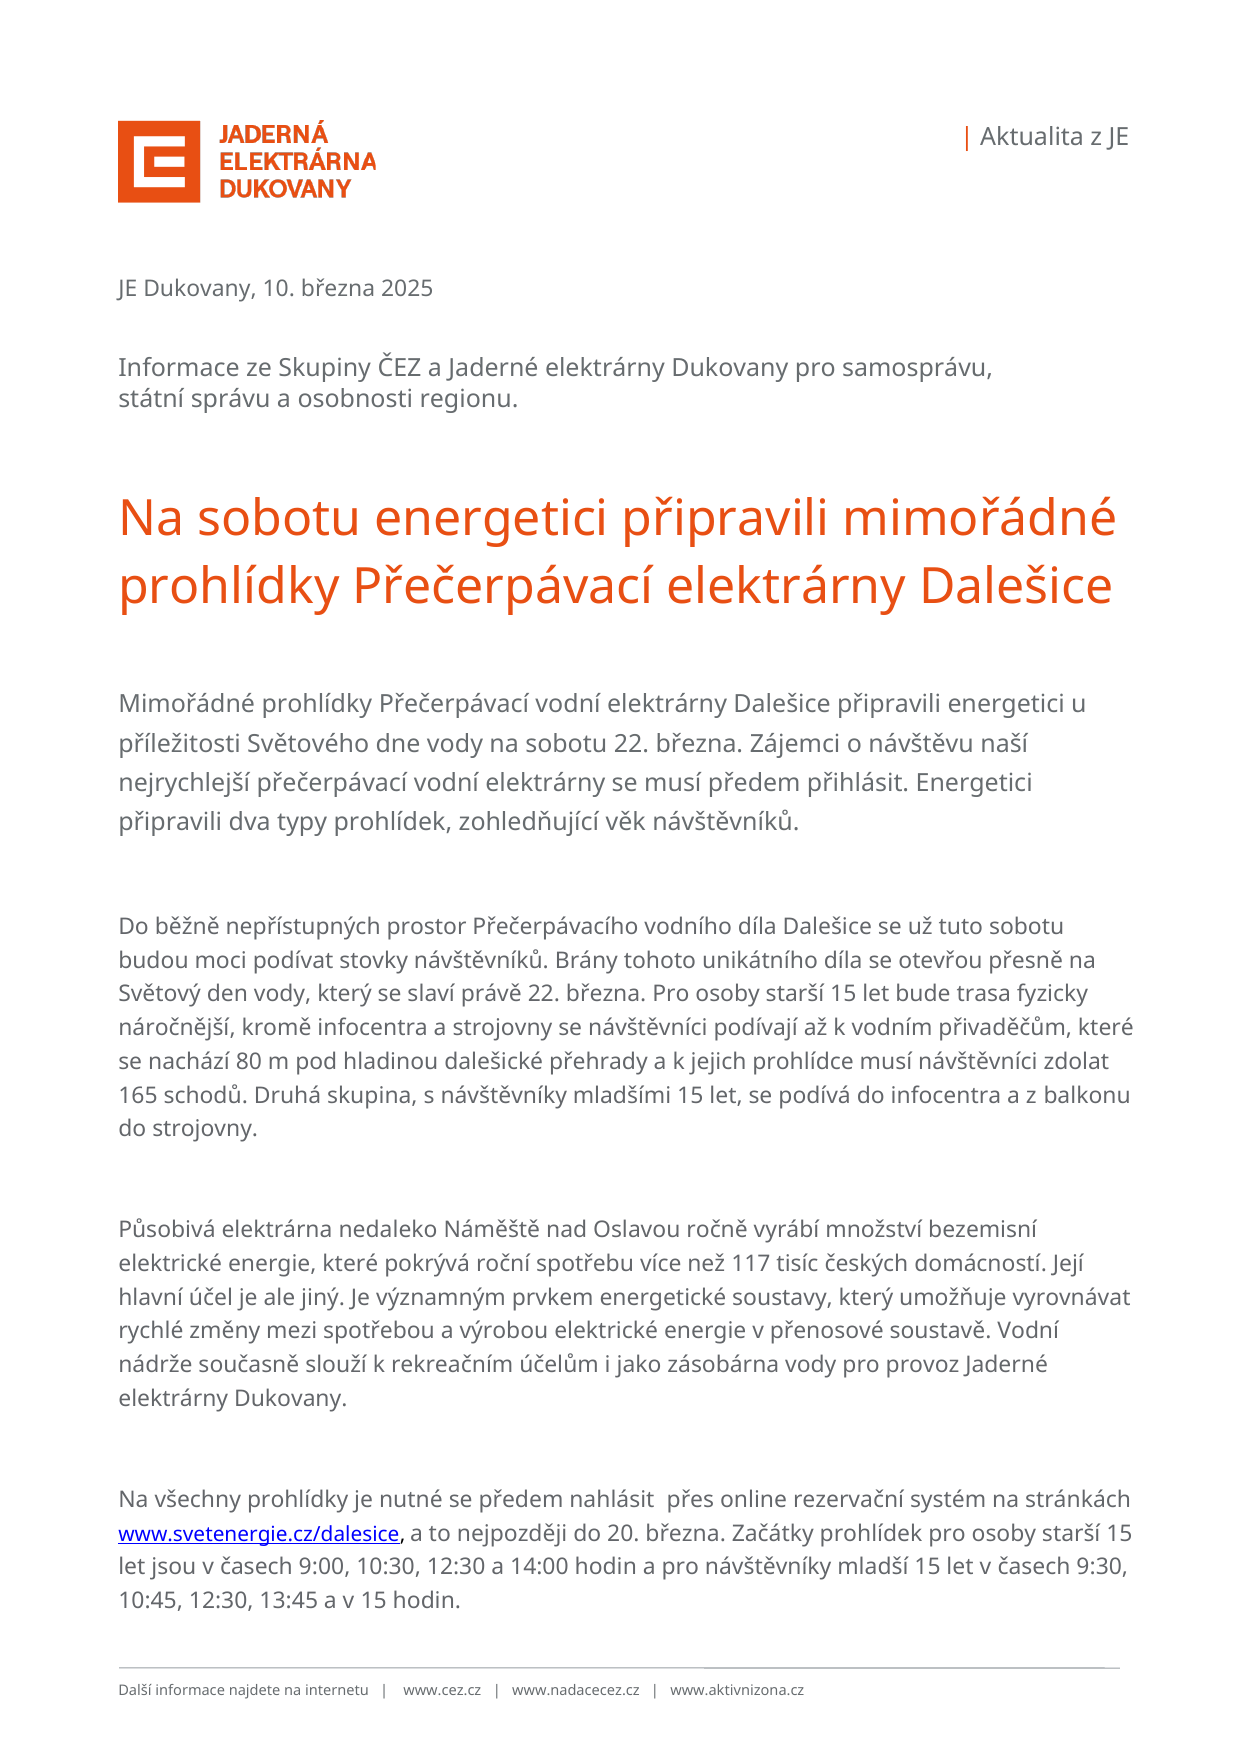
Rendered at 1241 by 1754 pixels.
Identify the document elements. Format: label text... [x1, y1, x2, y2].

text Do běžně nepřístupných prostor Přečerpávacího vodního díla Dalešice se už tuto sobotu budou moci podívat stovky návštěvníků. Brány tohoto unikátního díla se otevřou přesně na Světový den vody, který se slaví právě 22. března. Pro osoby starší 15 let bude trasa fyzicky náročnější, kromě infocentra a strojovny se návštěvníci podívají až k vodním přivaděčům, které se nachází 80 m pod hladinou dalešické přehrady a k jejich prohlídce musí návštěvníci zdolat 165 schodů. Druhá skupina, s návštěvníky mladšími 15 let, se podívá do infocentra a z balkonu do strojovny. [118, 910, 1137, 1143]
picture [118, 120, 376, 204]
text JE Dukovany, 10. března 2025 [118, 272, 1047, 303]
text Působivá elektrárna nedaleko Náměště nad Oslavou ročně vyrábí množství bezemisní elektrické energie, které pokrývá roční spotřebu více než 117 tisíc českých domácností. Její hlavní účel je ale jiný. Je významným prvkem energetické soustavy, který umožňuje vyrovnávat rychlé změny mezi spotřebou a výrobou elektrické energie v přenosové soustavě. Vodní nádrže současně slouží k rekreačním účelům i jako zásobárna vody pro provoz Jaderné elektrárny Dukovany. [118, 1213, 1137, 1413]
text Na sobotu energetici připravili mimořádné prohlídky Přečerpávací elektrárny Dalešice [118, 482, 1137, 618]
text Mimořádné prohlídky Přečerpávací vodní elektrárny Dalešice připravili energetici u příležitosti Světového dne vody na sobotu 22. března. Zájemci o návštěvu naší nejrychlejší přečerpávací vodní elektrárny se musí předem přihlásit. Energetici připravili dva typy prohlídek, zohledňující věk návštěvníků. [118, 686, 1137, 838]
text Informace ze Skupiny ČEZ a Jaderné elektrárny Dukovany pro samosprávu, státní správu a osobnosti regionu. [118, 351, 1137, 413]
text Na všechny prohlídky je nutné se předem nahlásit přes online rezervační systém na stránkách www.svetenergie.cz/dalesice, a to nejpozději do 20. března. Začátky prohlídek pro osoby starší 15 let jsou v časech 9:00, 10:30, 12:30 a 14:00 hodin a pro návštěvníky mladší 15 let v časech 9:30, 10:45, 12:30, 13:45 a v 15 hodin. [118, 1483, 1137, 1615]
